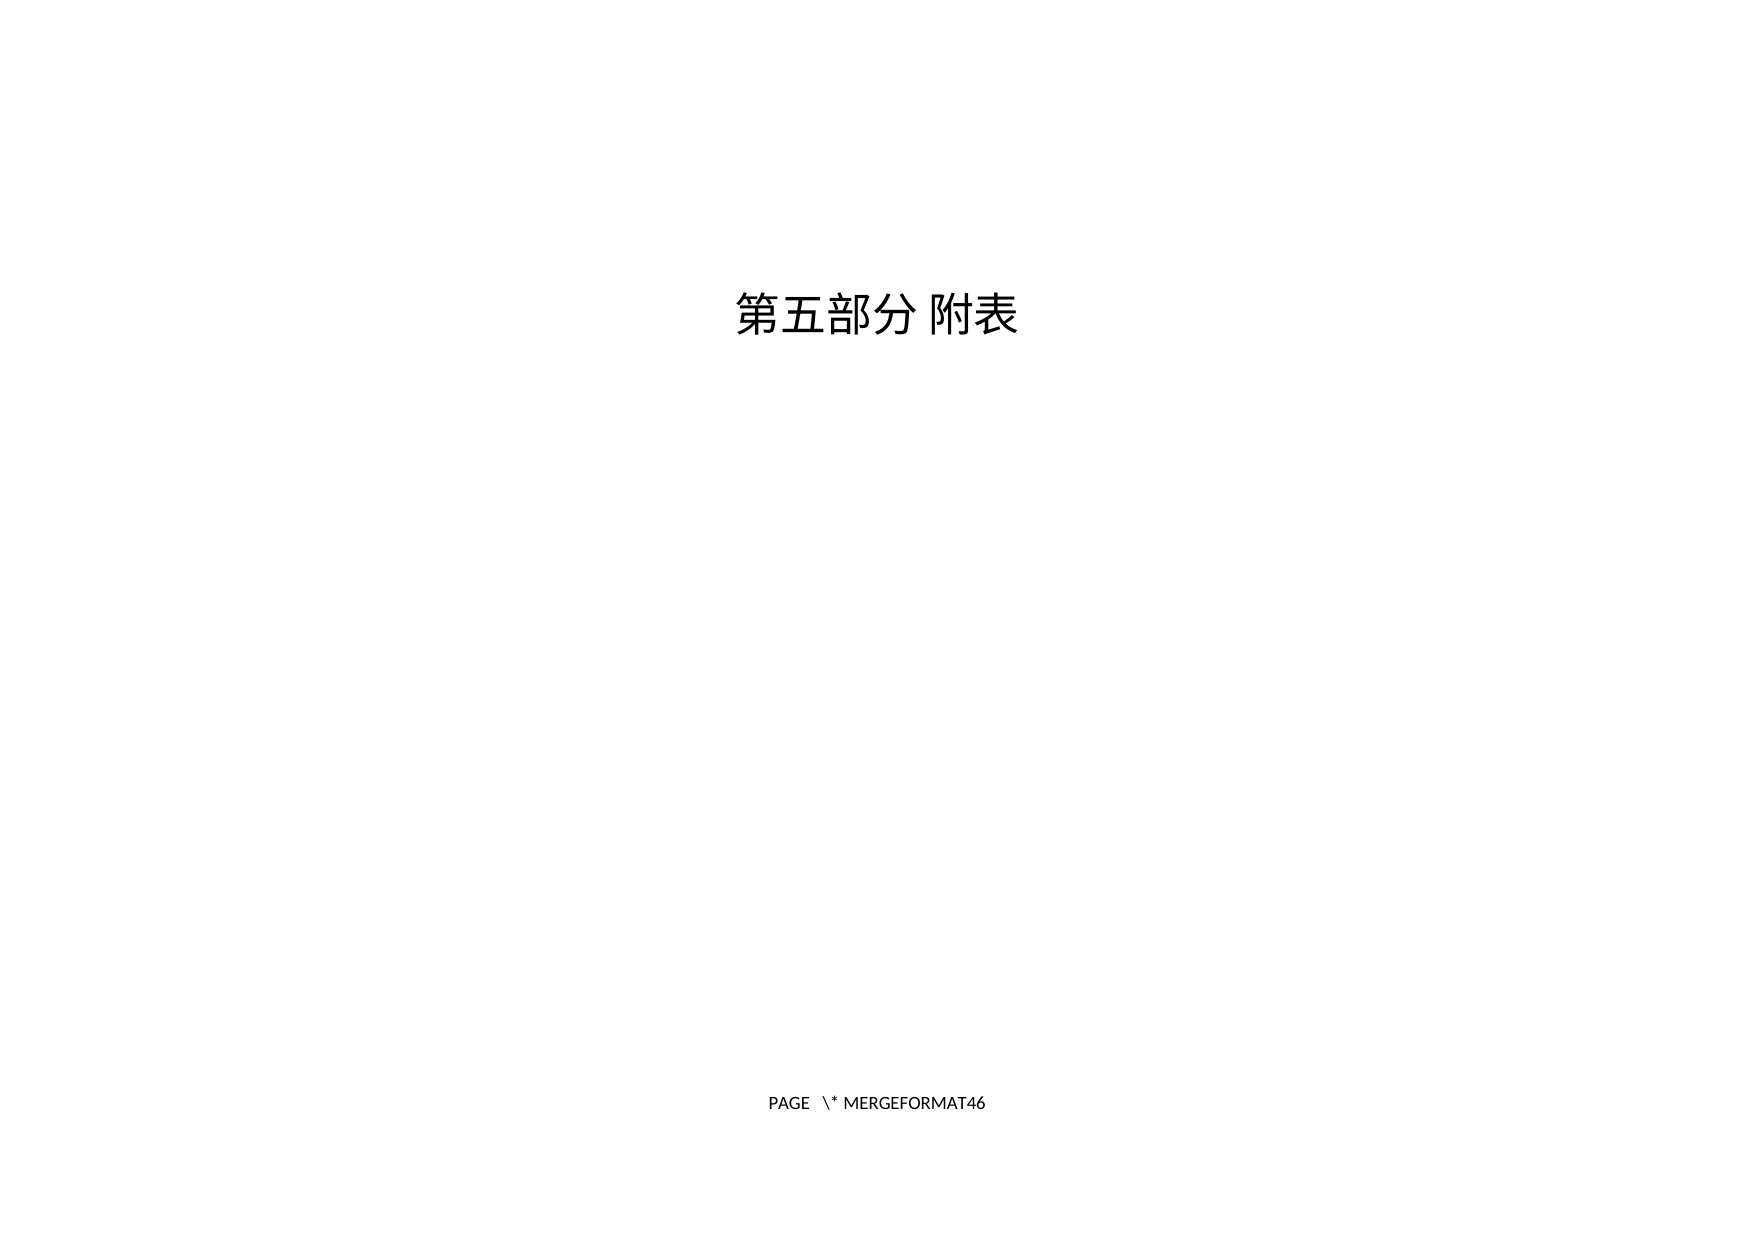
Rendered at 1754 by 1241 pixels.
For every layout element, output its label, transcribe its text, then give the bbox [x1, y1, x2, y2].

text 第五部分 附表 [150, 263, 1604, 360]
